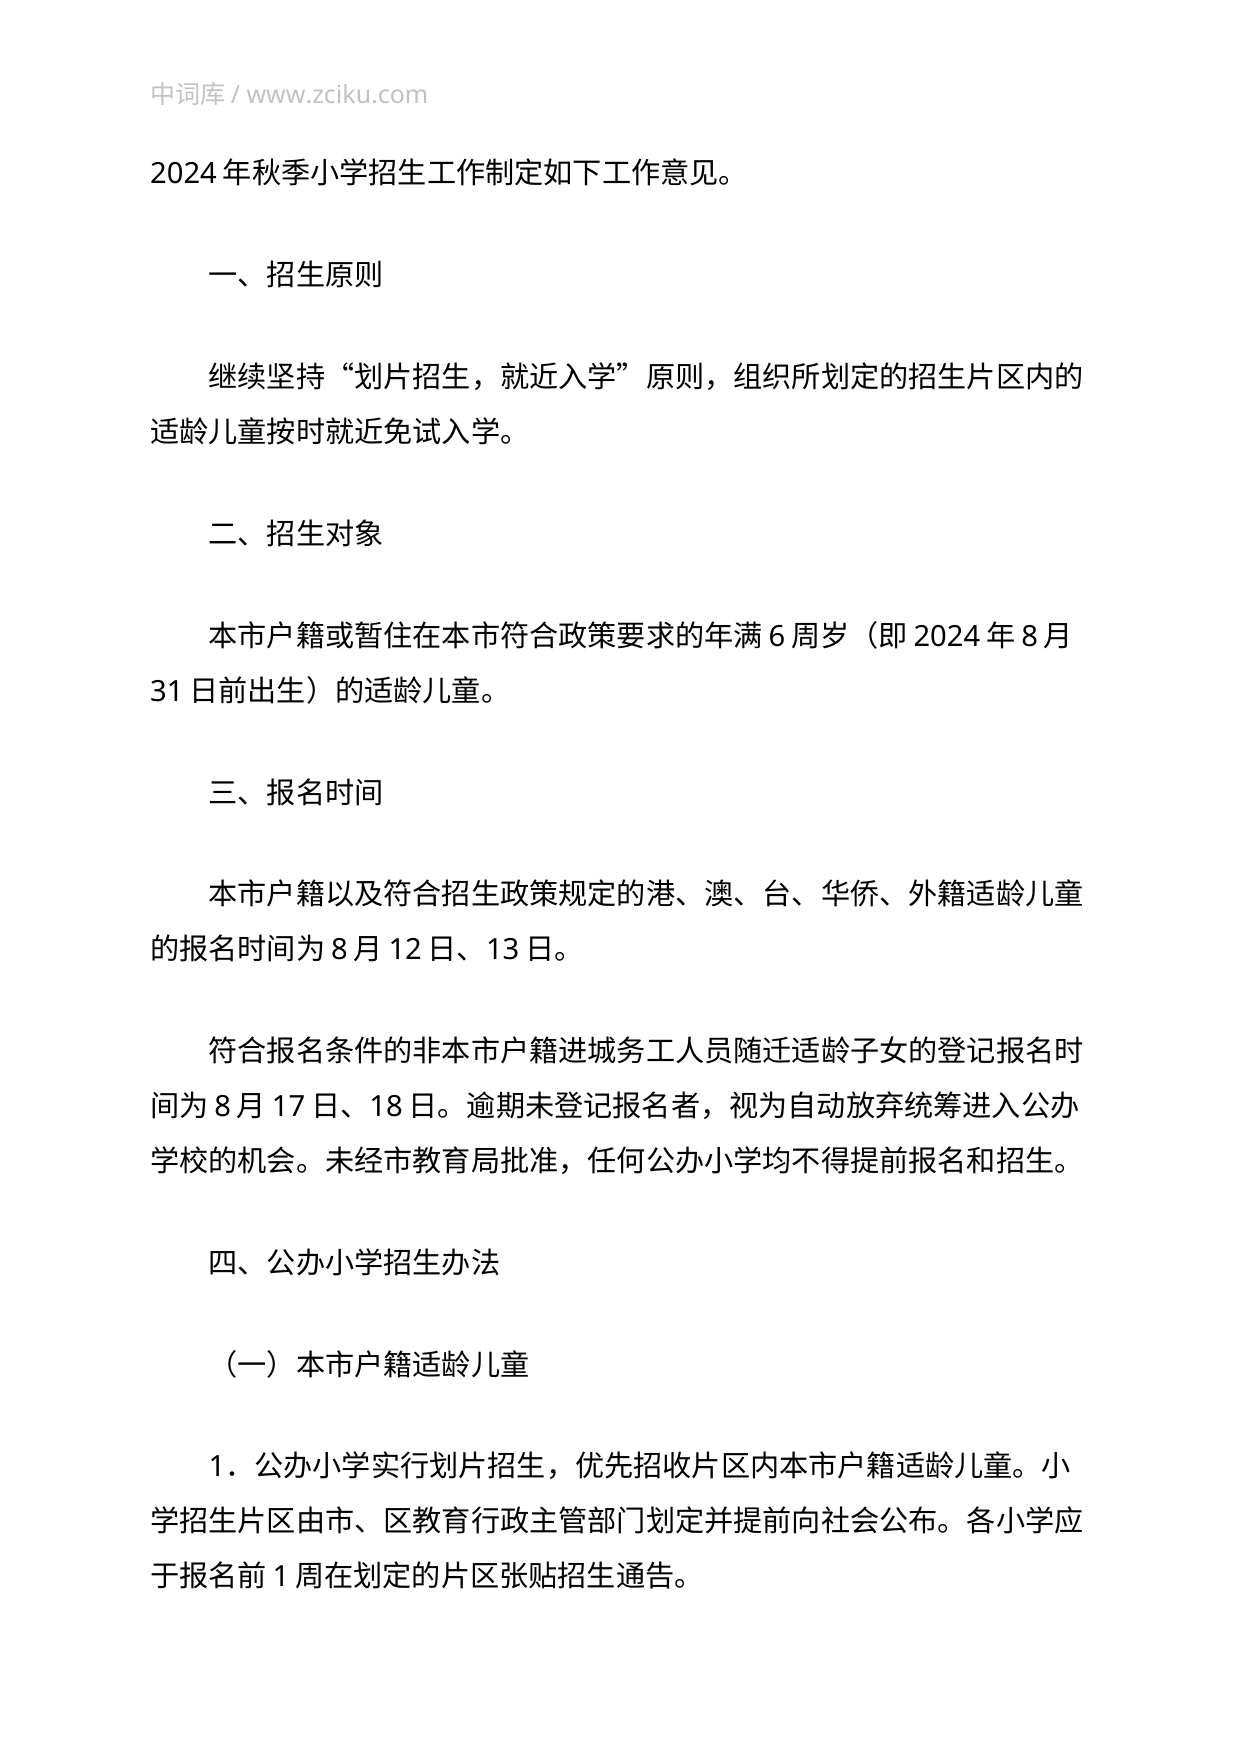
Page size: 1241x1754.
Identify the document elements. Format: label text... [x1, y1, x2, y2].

text 继续坚持“划片招生，就近入学”原则，组织所划定的招生片区内的适龄儿童按时就近免试入学。 [150, 354, 1090, 451]
text 三、报名时间 [150, 769, 1090, 811]
text 本市户籍或暂住在本市符合政策要求的年满6周岁（即2024年8月31日前出生）的适龄儿童。 [150, 612, 1090, 709]
text （一）本市户籍适龄儿童 [150, 1341, 1090, 1383]
text 四、公办小学招生办法 [150, 1239, 1090, 1282]
text 1．公办小学实行划片招生，优先招收片区内本市户籍适龄儿童。小学招生片区由市、区教育行政主管部门划定并提前向社会公布。各小学应于报名前1周在划定的片区张贴招生通告。 [150, 1443, 1090, 1595]
text 一、招生原则 [150, 252, 1090, 294]
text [150, 150, 1090, 192]
text 符合报名条件的非本市户籍进城务工人员随迁适龄子女的登记报名时间为8月17日、18日。逾期未登记报名者，视为自动放弃统筹进入公办学校的机会。未经市教育局批准，任何公办小学均不得提前报名和招生。 [150, 1028, 1090, 1180]
text 本市户籍以及符合招生政策规定的港、澳、台、华侨、外籍适龄儿童的报名时间为8月12日、13日。 [150, 871, 1090, 968]
text 二、招生对象 [150, 510, 1090, 553]
